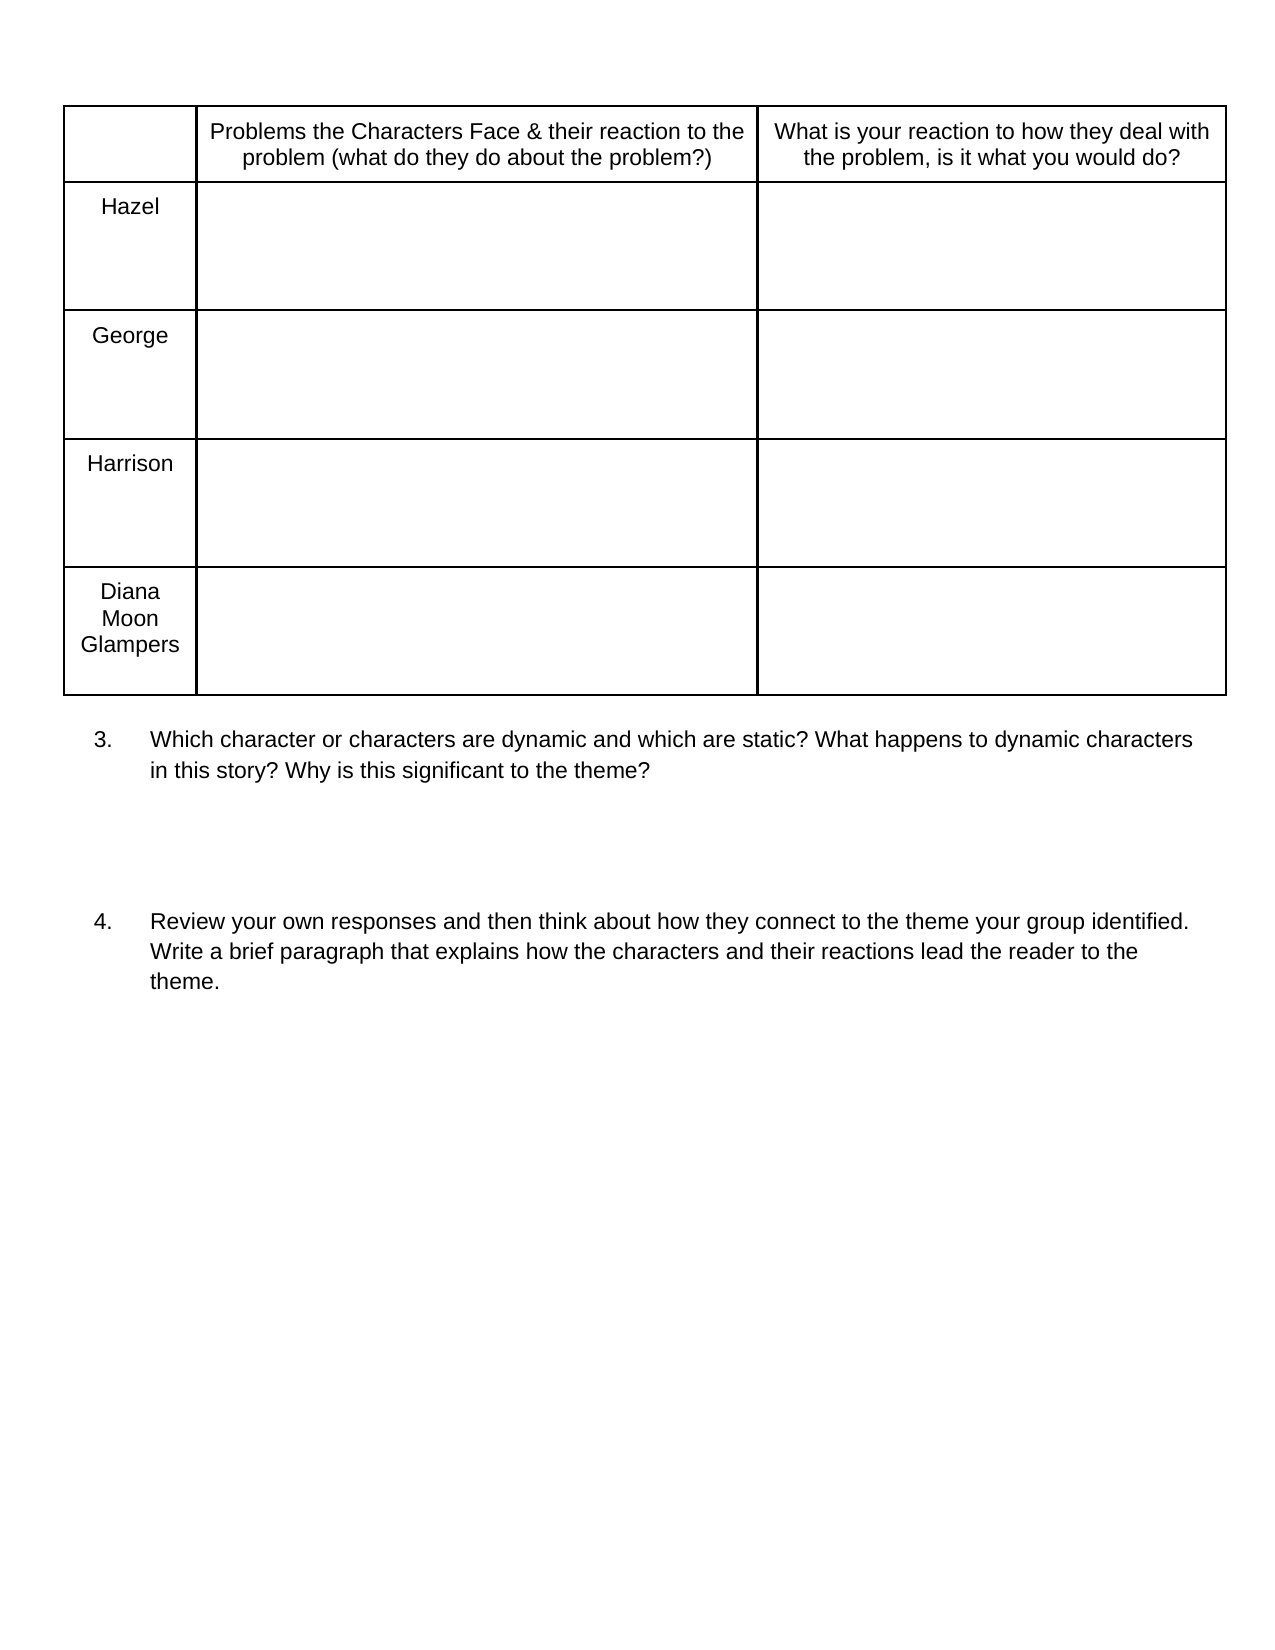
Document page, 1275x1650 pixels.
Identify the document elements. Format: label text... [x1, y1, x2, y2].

table_cell Harrison [65, 440, 195, 566]
table_header [65, 107, 195, 181]
list Review your own responses and then think about how they connect to the theme your group identified. Write a brief paragraph that explains how the characters and their reactions lead the reader to the theme. [113, 908, 1200, 994]
table_cell [759, 568, 1225, 694]
table_cell Hazel [65, 183, 195, 309]
table_cell [759, 311, 1225, 437]
table_header What is your reaction to how they deal with the problem, is it what you would do? [759, 107, 1225, 181]
table_cell [759, 440, 1225, 566]
table_cell Diana Moon Glampers [65, 568, 195, 694]
table_cell [759, 183, 1225, 309]
table_cell [198, 183, 756, 309]
table_cell [198, 440, 756, 566]
table_cell [198, 311, 756, 437]
table_cell George [65, 311, 195, 437]
list Which character or characters are dynamic and which are static? What happens to dynamic characters in this story? Why is this significant to the theme? [113, 726, 1200, 783]
table_cell [198, 568, 756, 694]
table_header Problems the Characters Face & their reaction to the problem (what do they do about the problem?) [198, 107, 756, 181]
